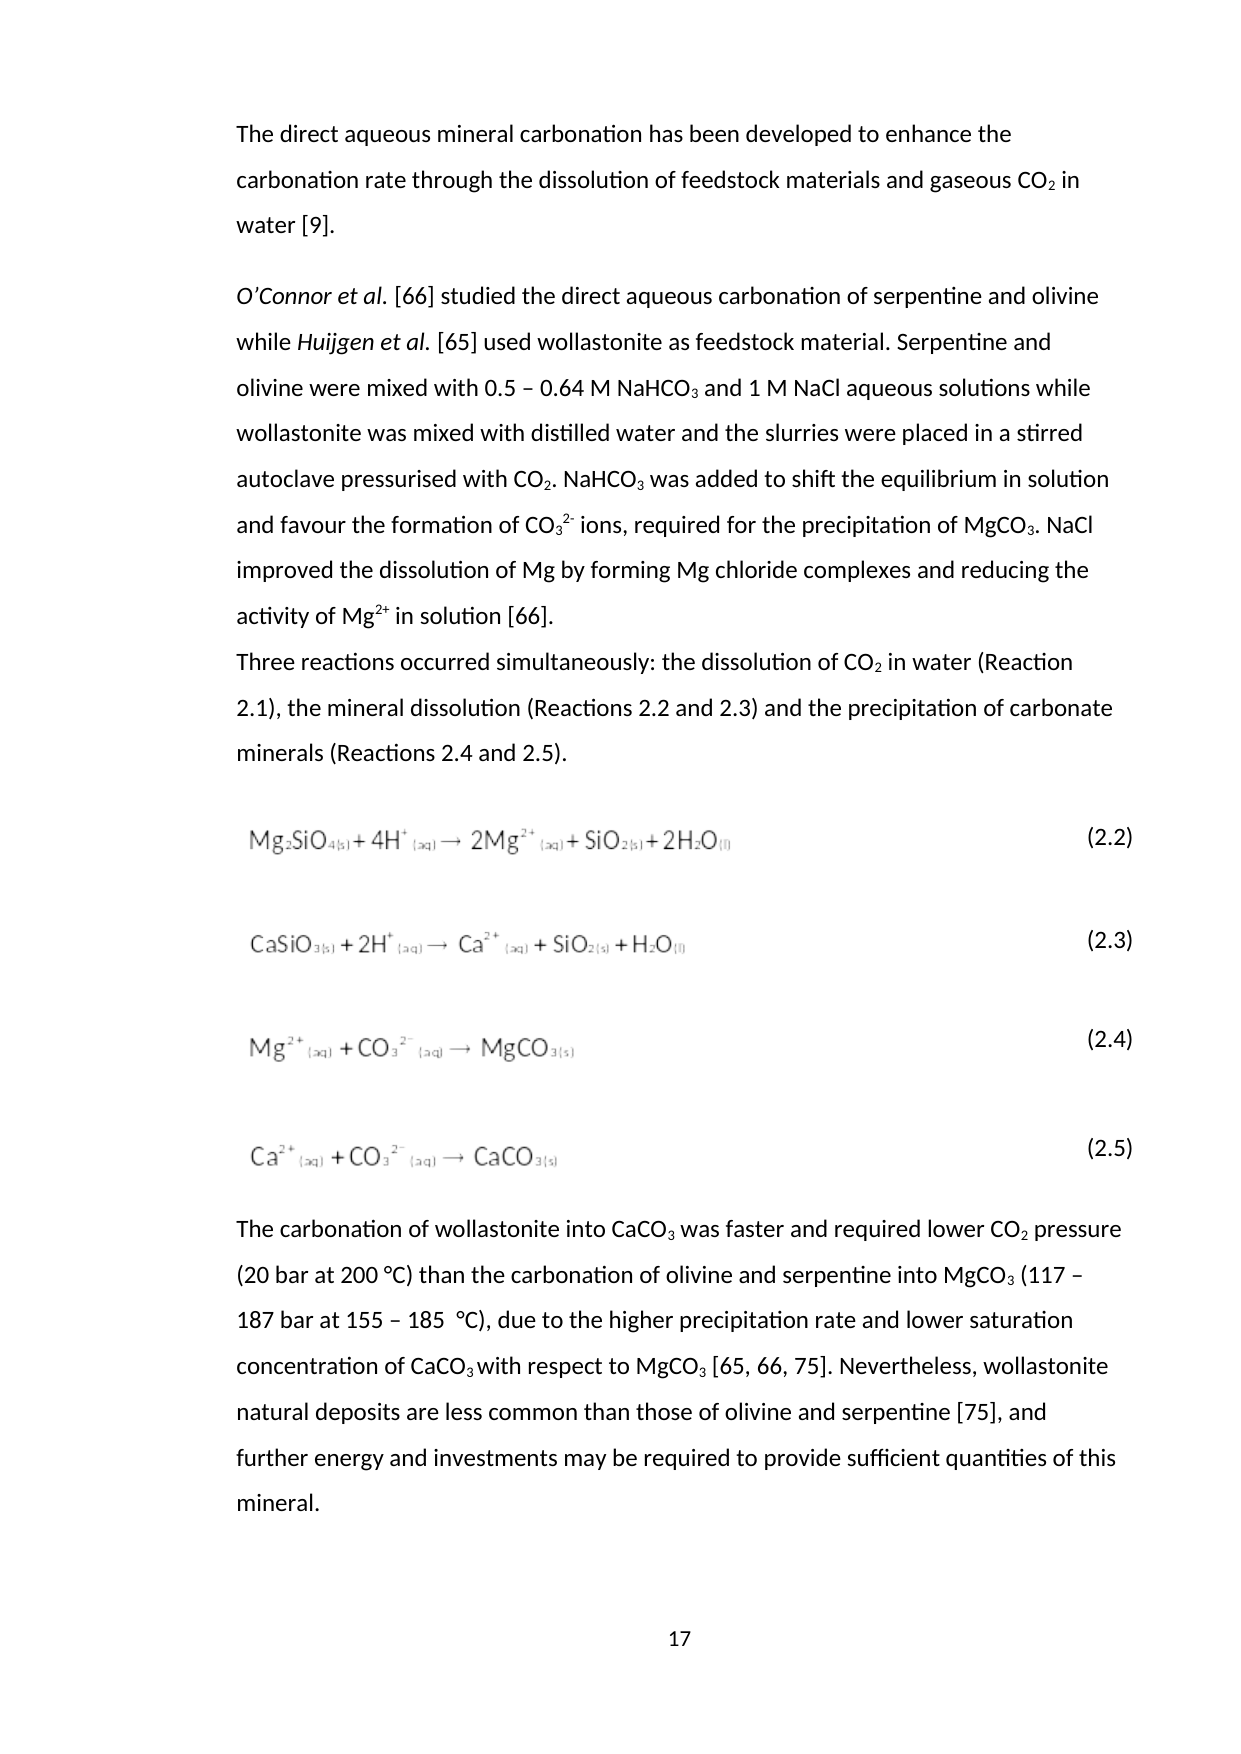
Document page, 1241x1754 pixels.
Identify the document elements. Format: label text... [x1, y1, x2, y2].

table_cell [236, 925, 856, 1024]
text The direct aqueous mineral carbonation has been developed to enhance the carbonation rate through the dissolution of feedstock materials and gaseous CO2 in water [9]. [236, 118, 1122, 240]
text Three reactions occurred simultaneously: the dissolution of CO2 in water (Reaction 2.1), the mineral dissolution (Reactions 2.2 and 2.3) and the precipitation of carbonate minerals (Reactions 2.4 and 2.5). [236, 646, 1122, 768]
table_header [236, 821, 856, 924]
table_cell [236, 1132, 856, 1213]
table_cell (2.3) [856, 925, 1145, 1024]
table_cell (2.5) [856, 1132, 1145, 1213]
table_cell [236, 1024, 856, 1132]
table_cell (2.4) [856, 1024, 1145, 1132]
table_header (2.2) [856, 821, 1145, 924]
text The carbonation of wollastonite into CaCO3 was faster and required lower CO2 pressure (20 bar at 200 °C) than the carbonation of olivine and serpentine into MgCO3 (117 – 187 bar at 155 – 185 °C), due to the higher precipitation rate and lower saturation concentration of CaCO3 with respect to MgCO3 [65, 66, 75]. Nevertheless, wollastonite natural deposits are less common than those of olivine and serpentine [75], and further energy and investments may be required to provide sufficient quantities of this mineral. [236, 1213, 1122, 1518]
text O’Connor et al. [66] studied the direct aqueous carbonation of serpentine and olivine while Huijgen et al. [65] used wollastonite as feedstock material. Serpentine and olivine were mixed with 0.5 – 0.64 M NaHCO3 and 1 M NaCl aqueous solutions while wollastonite was mixed with distilled water and the slurries were placed in a stirred autoclave pressurised with CO2. NaHCO3 was added to shift the equilibrium in solution and favour the formation of CO32- ions, required for the precipitation of MgCO3. NaCl improved the dissolution of Mg by forming Mg chloride complexes and reducing the activity of Mg2+ in solution [66]. [236, 280, 1122, 631]
